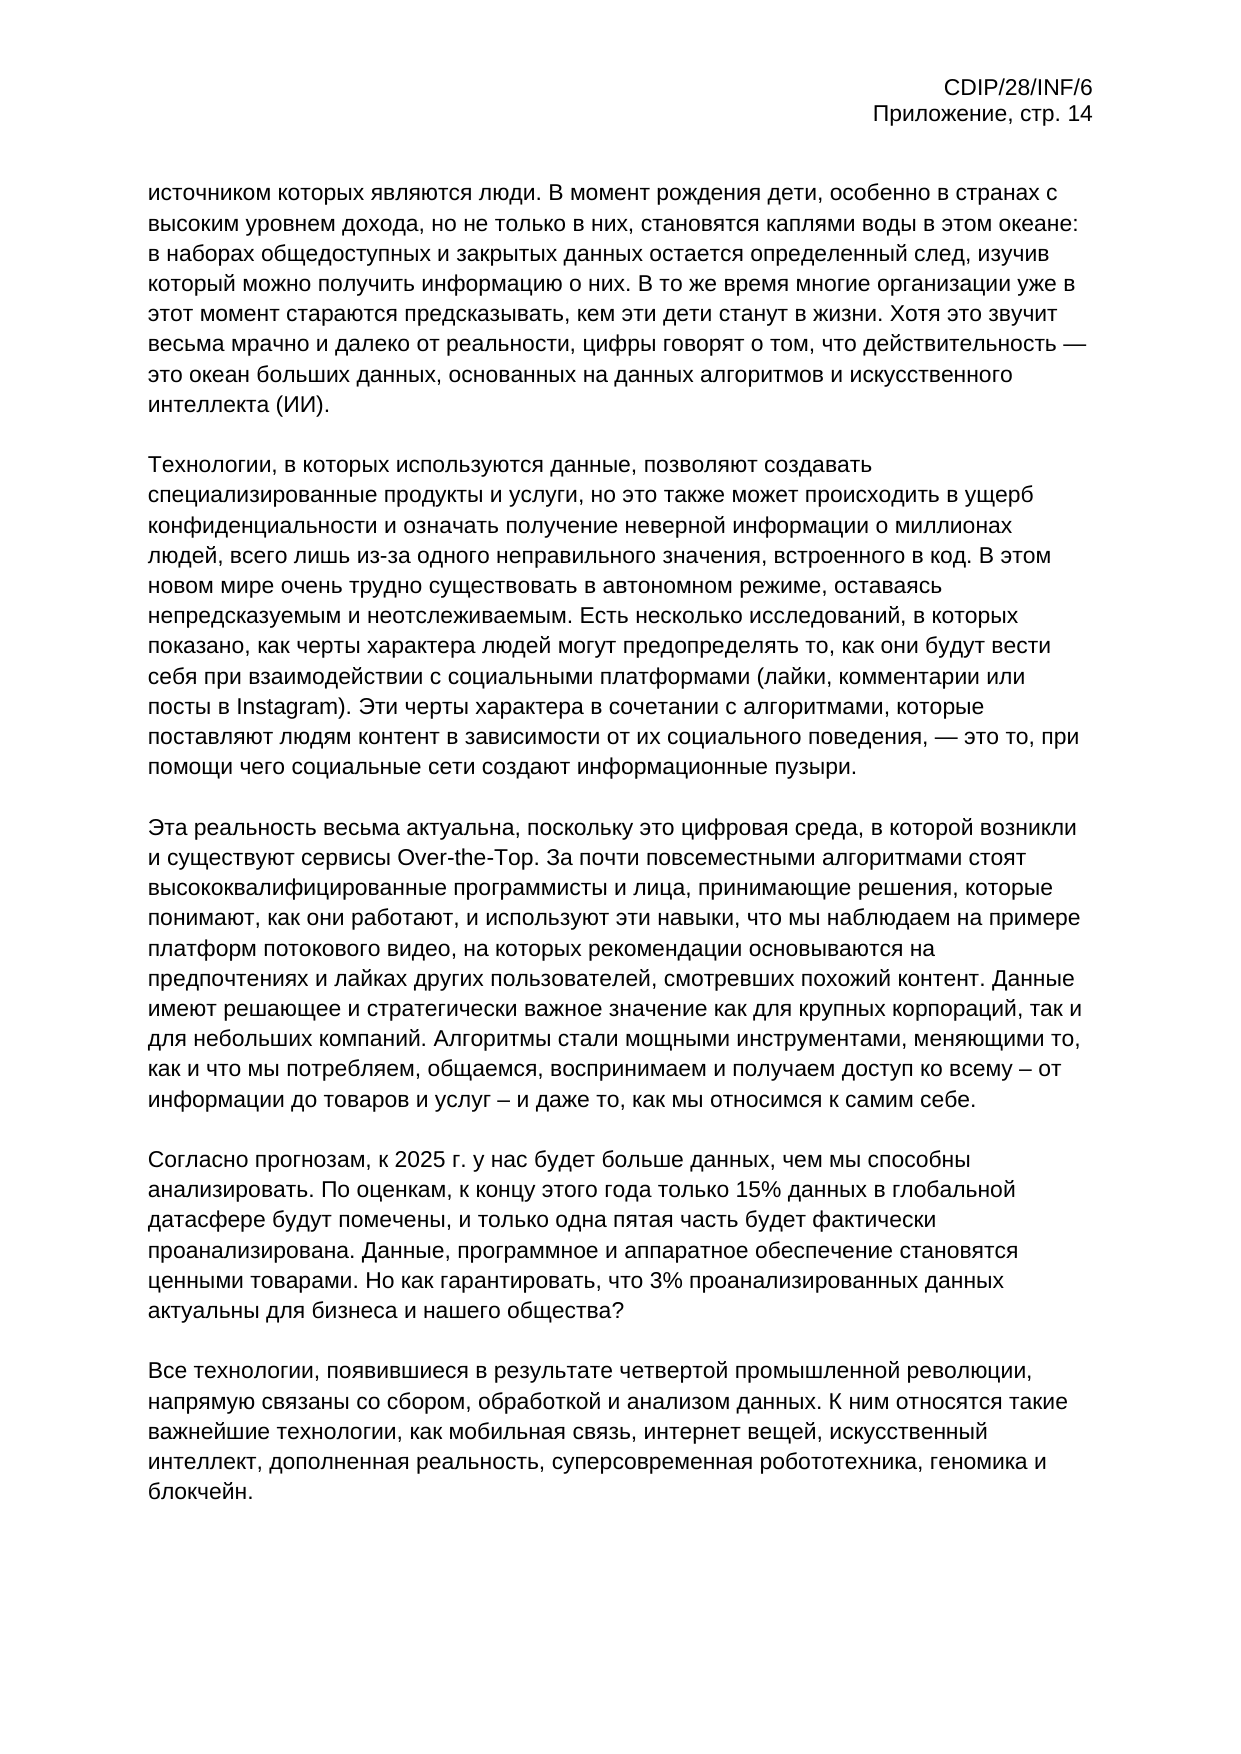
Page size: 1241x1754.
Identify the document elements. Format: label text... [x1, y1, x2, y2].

text Эта реальность весьма актуальна, поскольку это цифровая среда, в которой возникли и существуют сервисы Over-the-Top. За почти повсеместными алгоритмами стоят высококвалифицированные программисты и лица, принимающие решения, которые понимают, как они работают, и используют эти навыки, что мы наблюдаем на примере платформ потокового видео, на которых рекомендации основываются на предпочтениях и лайках других пользователей, смотревших похожий контент. Данные имеют решающее и стратегически важное значение как для крупных корпораций, так и для небольших компаний. Алгоритмы стали мощными инструментами, меняющими то, как и что мы потребляем, общаемся, воспринимаем и получаем доступ ко всему – от информации до товаров и услуг – и даже то, как мы относимся к самим себе. [148, 814, 1093, 1112]
text Технологии, в которых используются данные, позволяют создавать специализированные продукты и услуги, но это также может происходить в ущерб конфиденциальности и означать получение неверной информации о миллионах людей, всего лишь из-за одного неправильного значения, встроенного в код. В этом новом мире очень трудно существовать в автономном режиме, оставаясь непредсказуемым и неотслеживаемым. Есть несколько исследований, в которых показано, как черты характера людей могут предопределять то, как они будут вести себя при взаимодействии с социальными платформами (лайки, комментарии или посты в Instagram). Эти черты характера в сочетании с алгоритмами, которые поставляют людям контент в зависимости от их социального поведения, — это то, при помощи чего социальные сети создают информационные пузыри. [148, 451, 1093, 779]
text Согласно прогнозам, к 2025 г. у нас будет больше данных, чем мы способны анализировать. По оценкам, к концу этого года только 15% данных в глобальной датасфере будут помечены, и только одна пятая часть будет фактически проанализирована. Данные, программное и аппаратное обеспечение становятся ценными товарами. Но как гарантировать, что 3% проанализированных данных актуальны для бизнеса и нашего общества? [148, 1146, 1093, 1323]
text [148, 179, 1093, 417]
text Все технологии, появившиеся в результате четвертой промышленной революции, напрямую связаны со сбором, обработкой и анализом данных. К ним относятся такие важнейшие технологии, как мобильная связь, интернет вещей, искусственный интеллект, дополненная реальность, суперсовременная робототехника, геномика и блокчейн. [148, 1357, 1093, 1504]
